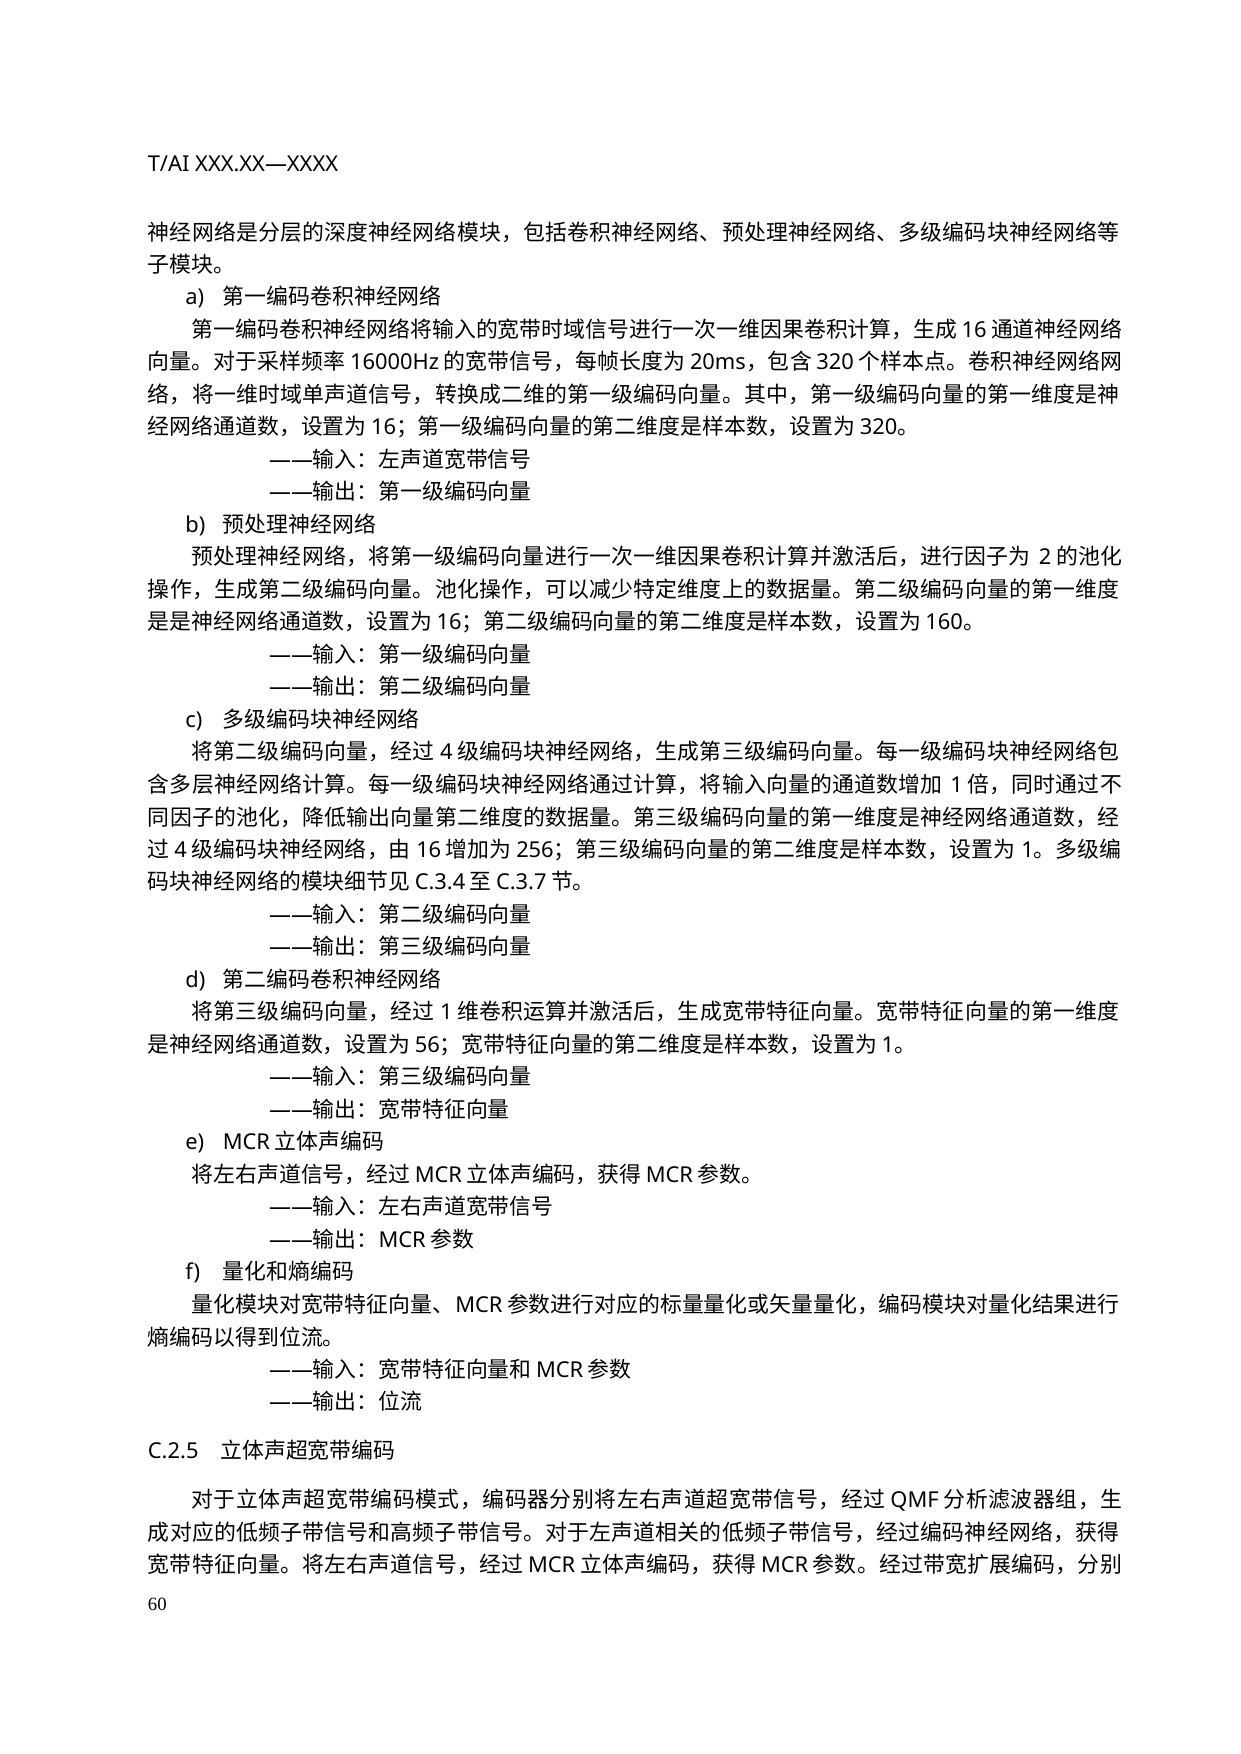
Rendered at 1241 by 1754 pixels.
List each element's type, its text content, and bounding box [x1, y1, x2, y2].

text 量化模块对宽带特征向量、MCR参数进行对应的标量量化或矢量量化，编码模块对量化结果进行熵编码以得到位流。 [148, 1287, 1122, 1352]
text 将左右声道信号，经过MCR立体声编码，获得MCR参数。 [148, 1157, 1122, 1189]
text ——输入：第三级编码向量 [225, 1059, 1122, 1092]
list 多级编码块神经网络 [185, 702, 1122, 734]
text ——输入：第二级编码向量 [225, 897, 1122, 929]
text ——输出：第二级编码向量 [225, 669, 1122, 702]
text ——输出：第一级编码向量 [225, 474, 1122, 507]
text ——输入：左声道宽带信号 [225, 442, 1122, 474]
list 第二编码卷积神经网络 [185, 962, 1122, 994]
text 第一编码卷积神经网络将输入的宽带时域信号进行一次一维因果卷积计算，生成16通道神经网络向量。对于采样频率16000Hz的宽带信号，每帧长度为20ms，包含320个样本点。卷积神经网络网络，将一维时域单声道信号，转换成二维的第一级编码向量。其中，第一级编码向量的第一维度是神经网络通道数，设置为16；第一级编码向量的第二维度是样本数，设置为320。 [148, 312, 1122, 442]
text 立体声超宽带编码 [148, 1433, 1122, 1465]
text ——输入：左右声道宽带信号 [225, 1189, 1122, 1222]
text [148, 214, 1122, 279]
text ——输出：第三级编码向量 [225, 929, 1122, 962]
text 将第二级编码向量，经过4级编码块神经网络，生成第三级编码向量。每一级编码块神经网络包含多层神经网络计算。每一级编码块神经网络通过计算，将输入向量的通道数增加1倍，同时通过不同因子的池化，降低输出向量第二维度的数据量。第三级编码向量的第一维度是神经网络通道数，经过4级编码块神经网络，由16增加为256；第三级编码向量的第二维度是样本数，设置为1。多级编码块神经网络的模块细节见C.3.4至C.3.7节。 [148, 734, 1122, 897]
text 将第三级编码向量，经过1维卷积运算并激活后，生成宽带特征向量。宽带特征向量的第一维度是神经网络通道数，设置为56；宽带特征向量的第二维度是样本数，设置为1。 [148, 994, 1122, 1059]
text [148, 1482, 1122, 1579]
list 预处理神经网络 [185, 507, 1122, 539]
text ——输入：宽带特征向量和MCR参数 [225, 1352, 1122, 1384]
text 预处理神经网络，将第一级编码向量进行一次一维因果卷积计算并激活后，进行因子为2的池化操作，生成第二级编码向量。池化操作，可以减少特定维度上的数据量。第二级编码向量的第一维度是是神经网络通道数，设置为16；第二级编码向量的第二维度是样本数，设置为160。 [148, 539, 1122, 637]
text ——输出：MCR参数 [225, 1222, 1122, 1254]
text ——输出：宽带特征向量 [225, 1092, 1122, 1124]
list 第一编码卷积神经网络 [185, 279, 1122, 312]
list 量化和熵编码 [185, 1254, 1122, 1287]
list MCR立体声编码 [185, 1124, 1122, 1157]
text ——输出：位流 [225, 1384, 1122, 1417]
text ——输入：第一级编码向量 [225, 637, 1122, 669]
